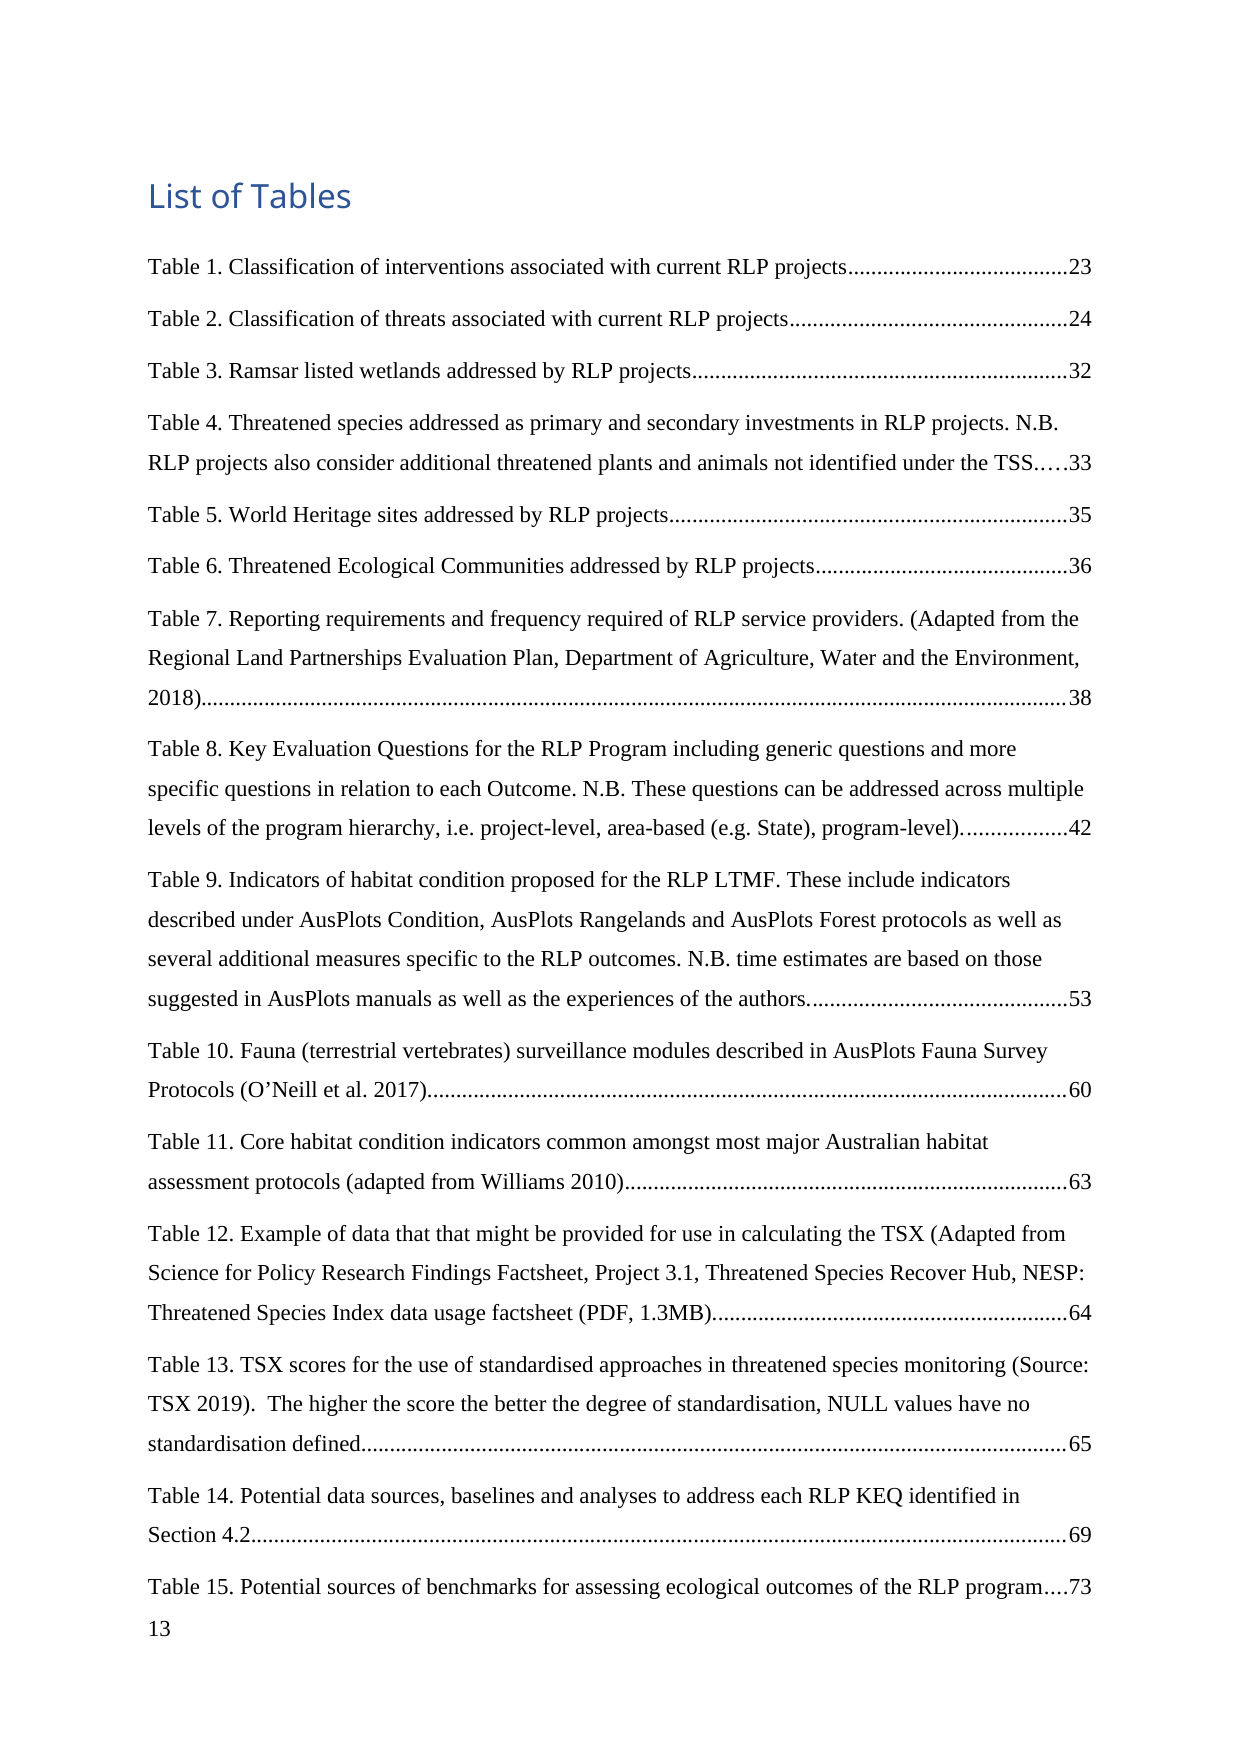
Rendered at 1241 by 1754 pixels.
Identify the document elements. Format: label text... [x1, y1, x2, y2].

text Table 3. Ramsar listed wetlands addressed by RLP projects 32 [148, 357, 1093, 383]
text Table 2. Classification of threats associated with current RLP projects 24 [148, 305, 1093, 332]
text Table 9. Indicators of habitat condition proposed for the RLP LTMF. These include indicators described under AusPlots Condition, AusPlots Rangelands and AusPlots Forest protocols as well as several additional measures specific to the RLP outcomes. N.B. time estimates are based on those suggested in AusPlots manuals as well as the experiences of the authors. 53 [148, 866, 1093, 1011]
text Table 12. Example of data that that might be provided for use in calculating the TSX (Adapted from Science for Policy Research Findings Factsheet, Project 3.1, Threatened Species Recover Hub, NESP: Threatened Species Index data usage factsheet (PDF, 1.3MB). 64 [148, 1220, 1093, 1325]
text Table 11. Core habitat condition indicators common amongst most major Australian habitat assessment protocols (adapted from Williams 2010) 63 [148, 1128, 1093, 1194]
text Table 7. Reporting requirements and frequency required of RLP service providers. (Adapted from the Regional Land Partnerships Evaluation Plan, Department of Agriculture, Water and the Environment, 2018) 38 [148, 604, 1093, 710]
text Table 8. Key Evaluation Questions for the RLP Program including generic questions and more specific questions in relation to each Outcome. N.B. These questions can be addressed across multiple levels of the program hierarchy, i.e. project-level, area-based (e.g. State), program-level). 42 [148, 736, 1093, 841]
text Table 15. Potential sources of benchmarks for assessing ecological outcomes of the RLP program 73 [148, 1573, 1093, 1599]
subtitle List of Tables [148, 173, 1093, 218]
text Table 1. Classification of interventions associated with current RLP projects 23 [148, 253, 1093, 279]
text Table 10. Fauna (terrestrial vertebrates) surveillance modules described in AusPlots Fauna Survey Protocols (O’Neill et al. 2017). 60 [148, 1037, 1093, 1103]
text Table 6. Threatened Ecological Communities addressed by RLP projects 36 [148, 553, 1093, 579]
text Table 4. Threatened species addressed as primary and secondary investments in RLP projects. N.B. RLP projects also consider additional threatened plants and animals not identified under the TSS. 33 [148, 409, 1093, 475]
text Table 13. TSX scores for the use of standardised approaches in threatened species monitoring (Source: TSX 2019). The higher the score the better the degree of standardisation, NULL values have no standardisation defined. 65 [148, 1351, 1093, 1456]
text Table 14. Potential data sources, baselines and analyses to address each RLP KEQ identified in Section 4.2. 69 [148, 1482, 1093, 1547]
text Table 5. World Heritage sites addressed by RLP projects 35 [148, 501, 1093, 527]
